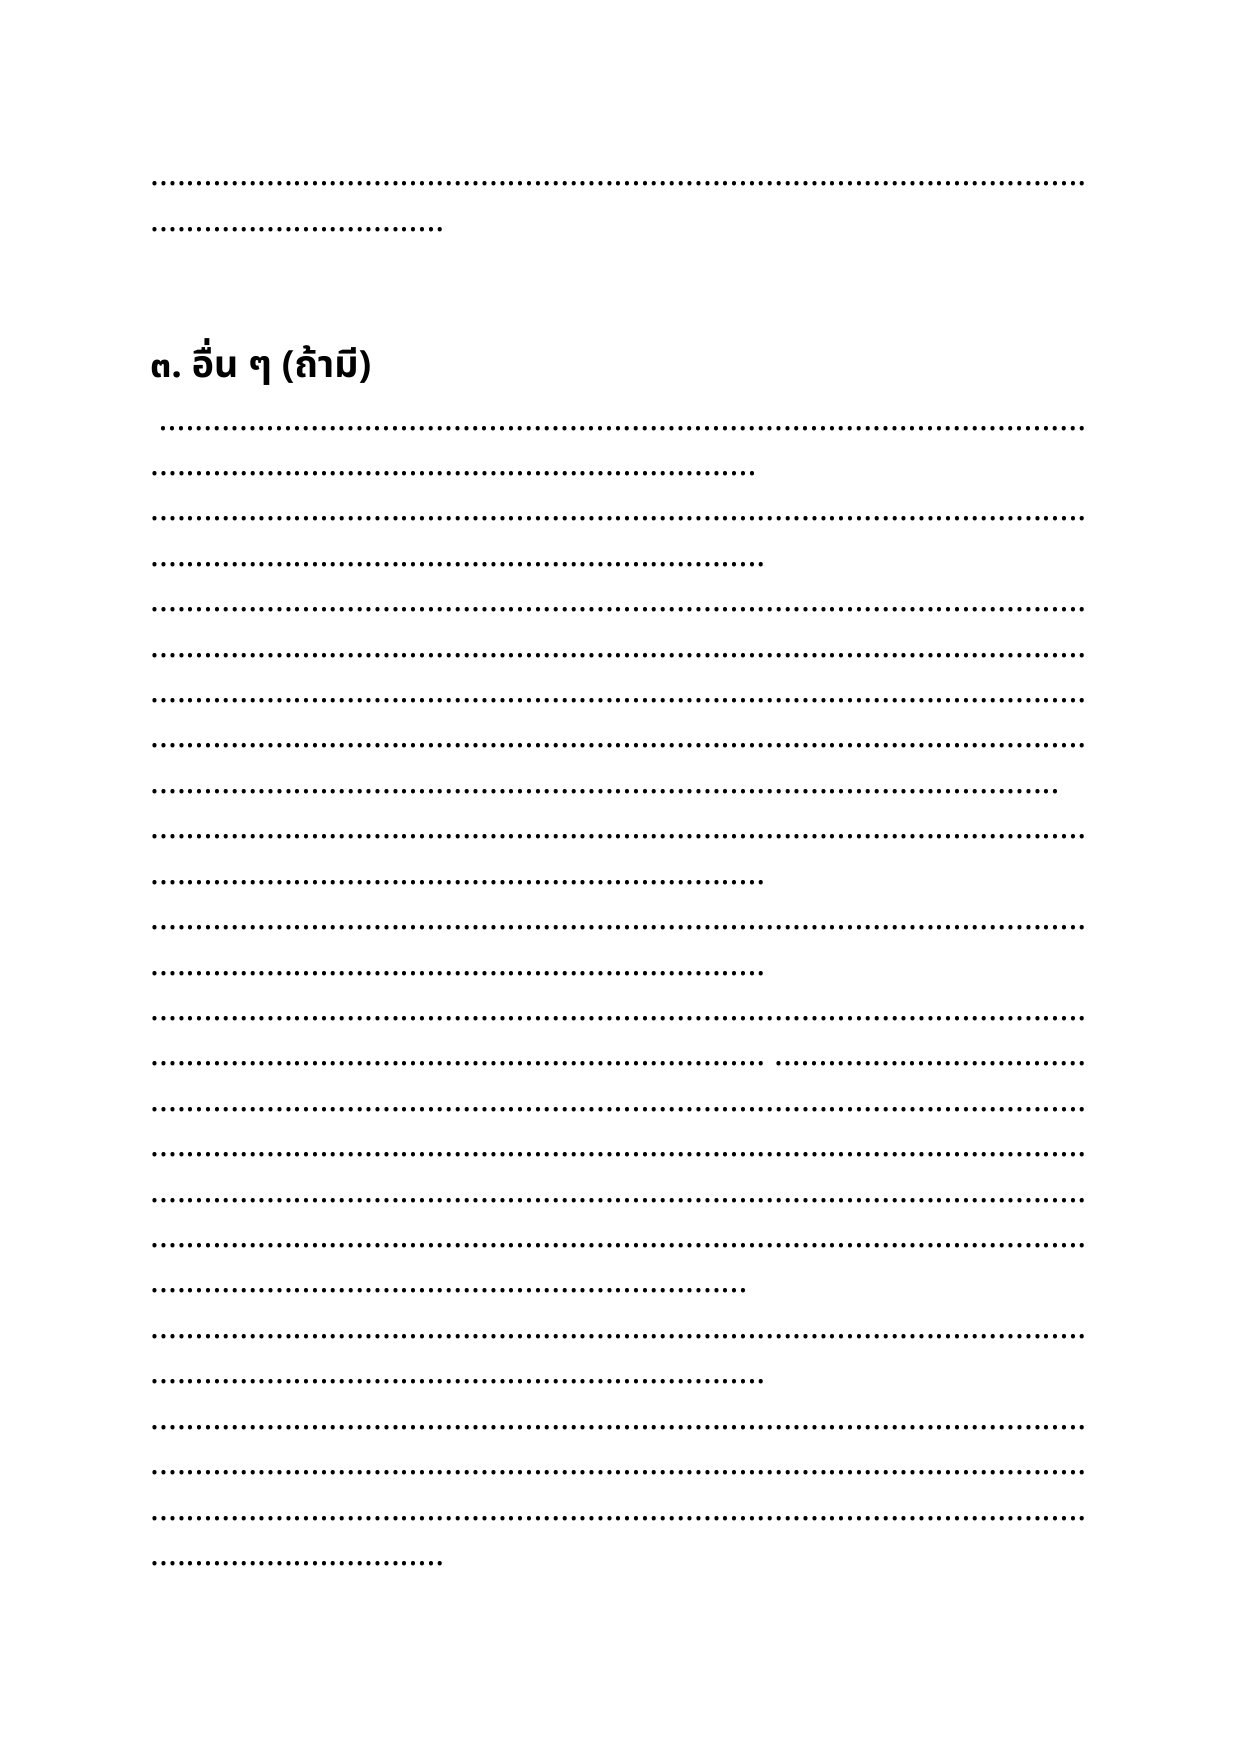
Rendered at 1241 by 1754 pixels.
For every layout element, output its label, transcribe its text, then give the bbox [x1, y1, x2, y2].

list ............................................................................................................................................................................ [150, 394, 1090, 485]
text ๓. อื่น ๆ (ถ้ามี) [150, 337, 1090, 394]
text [150, 150, 1090, 241]
text .............................................................................................................................................................................. .......................................................................................................................................................................................................................................................................................................................................................................................................................................................................................................................................... [150, 985, 1090, 1303]
text .......................................................................................................................................................................................................................................................................................................................................................................................................................................................................................................................................... [150, 576, 1090, 803]
